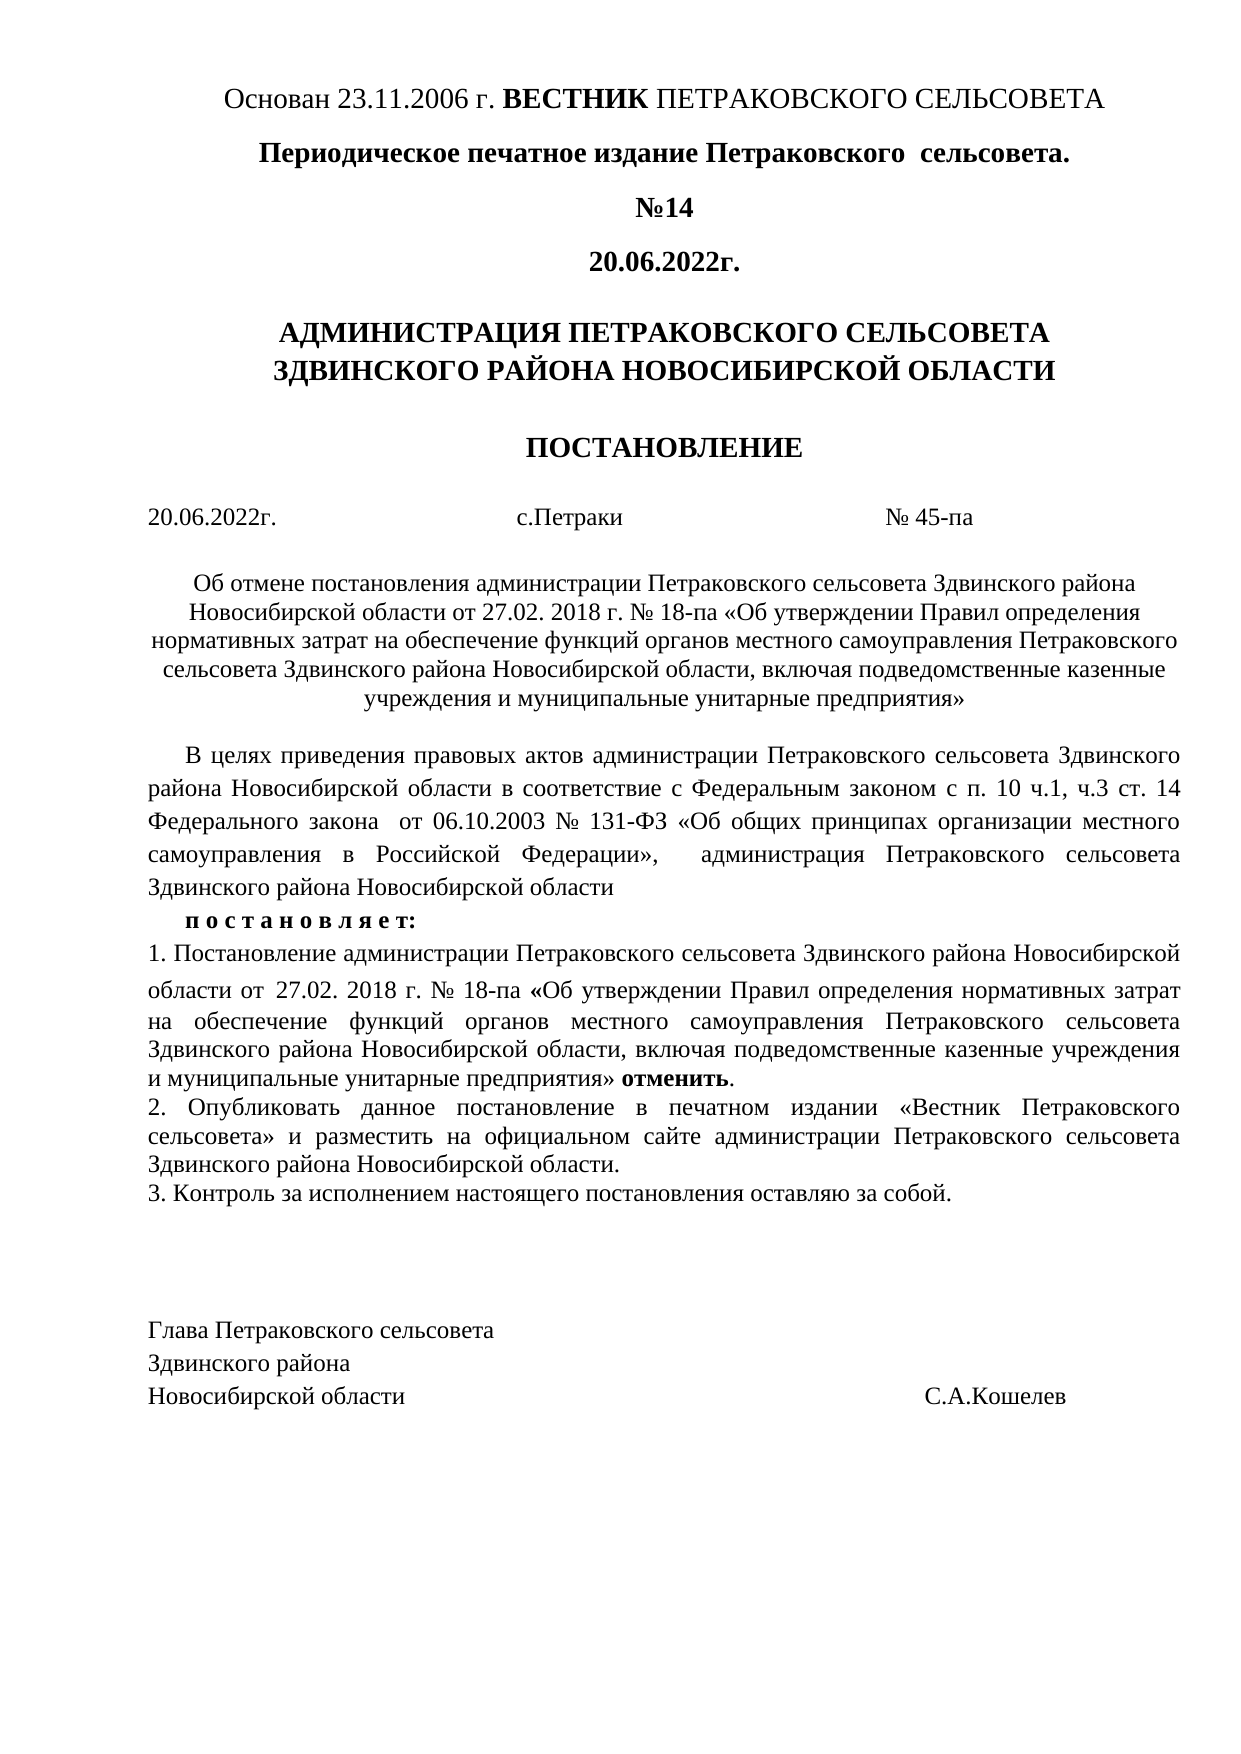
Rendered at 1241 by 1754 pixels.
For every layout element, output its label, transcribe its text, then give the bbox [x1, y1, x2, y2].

text Новосибирской области С.А.Кошелев [148, 1381, 1181, 1409]
text ПОСТАНОВЛЕНИЕ [148, 430, 1181, 464]
text В целях приведения правовых актов администрации Петраковского сельсовета Здвинского района Новосибирской области в соответствие с Федеральным законом с п. 10 ч.1, ч.3 ст. 14 Федерального закона от 06.10.2003 № 131-ФЗ «Об общих принципах организации местного самоуправления в Российской Федерации», администрация Петраковского сельсовета Здвинского района Новосибирской области [148, 740, 1181, 901]
text №14 [148, 197, 1181, 222]
text 3. Контроль за исполнением настоящего постановления оставляю за собой. [148, 1178, 1181, 1207]
text Об отмене постановления администрации Петраковского сельсовета Здвинского района Новосибирской области от 27.02. 2018 г. № 18-па «Об утверждении Правил определения нормативных затрат на обеспечение функций органов местного самоуправления Петраковского сельсовета Здвинского района Новосибирской области, включая подведомственные казенные учреждения и муниципальные унитарные предприятия» [148, 568, 1181, 712]
text АДМИНИСТРАЦИЯ ПЕТРАКОВСКОГО СЕЛЬСОВЕТА [148, 315, 1181, 348]
text 20.06.2022г. с.Петраки № 45-па [148, 502, 1181, 531]
text 20.06.2022г. [148, 251, 1181, 276]
text 1. Постановление администрации Петраковского сельсовета Здвинского района Новосибирской области от 27.02. 2018 г. № 18-па «Об утверждении Правил определения нормативных затрат на обеспечение функций органов местного самоуправления Петраковского сельсовета Здвинского района Новосибирской области, включая подведомственные казенные учреждения и муниципальные унитарные предприятия» отменить. [148, 938, 1181, 1092]
text 2. Опубликовать данное постановление в печатном издании «Вестник Петраковского сельсовета» и разместить на официальном сайте администрации Петраковского сельсовета Здвинского района Новосибирской области. [148, 1092, 1181, 1178]
text ЗДВИНСКОГО РАЙОНА НОВОСИБИРСКОЙ ОБЛАСТИ [148, 353, 1181, 387]
text Периодическое печатное издание Петраковского сельсовета. [148, 143, 1181, 168]
text Глава Петраковского сельсовета [148, 1315, 1181, 1343]
text Здвинского района [148, 1348, 1181, 1376]
text п о с т а н о в л я е т: [148, 906, 1181, 934]
text Основан 23.11.2006 г. ВЕСТНИК ПЕТРАКОВСКОГО СЕЛЬСОВЕТА [148, 89, 1181, 114]
